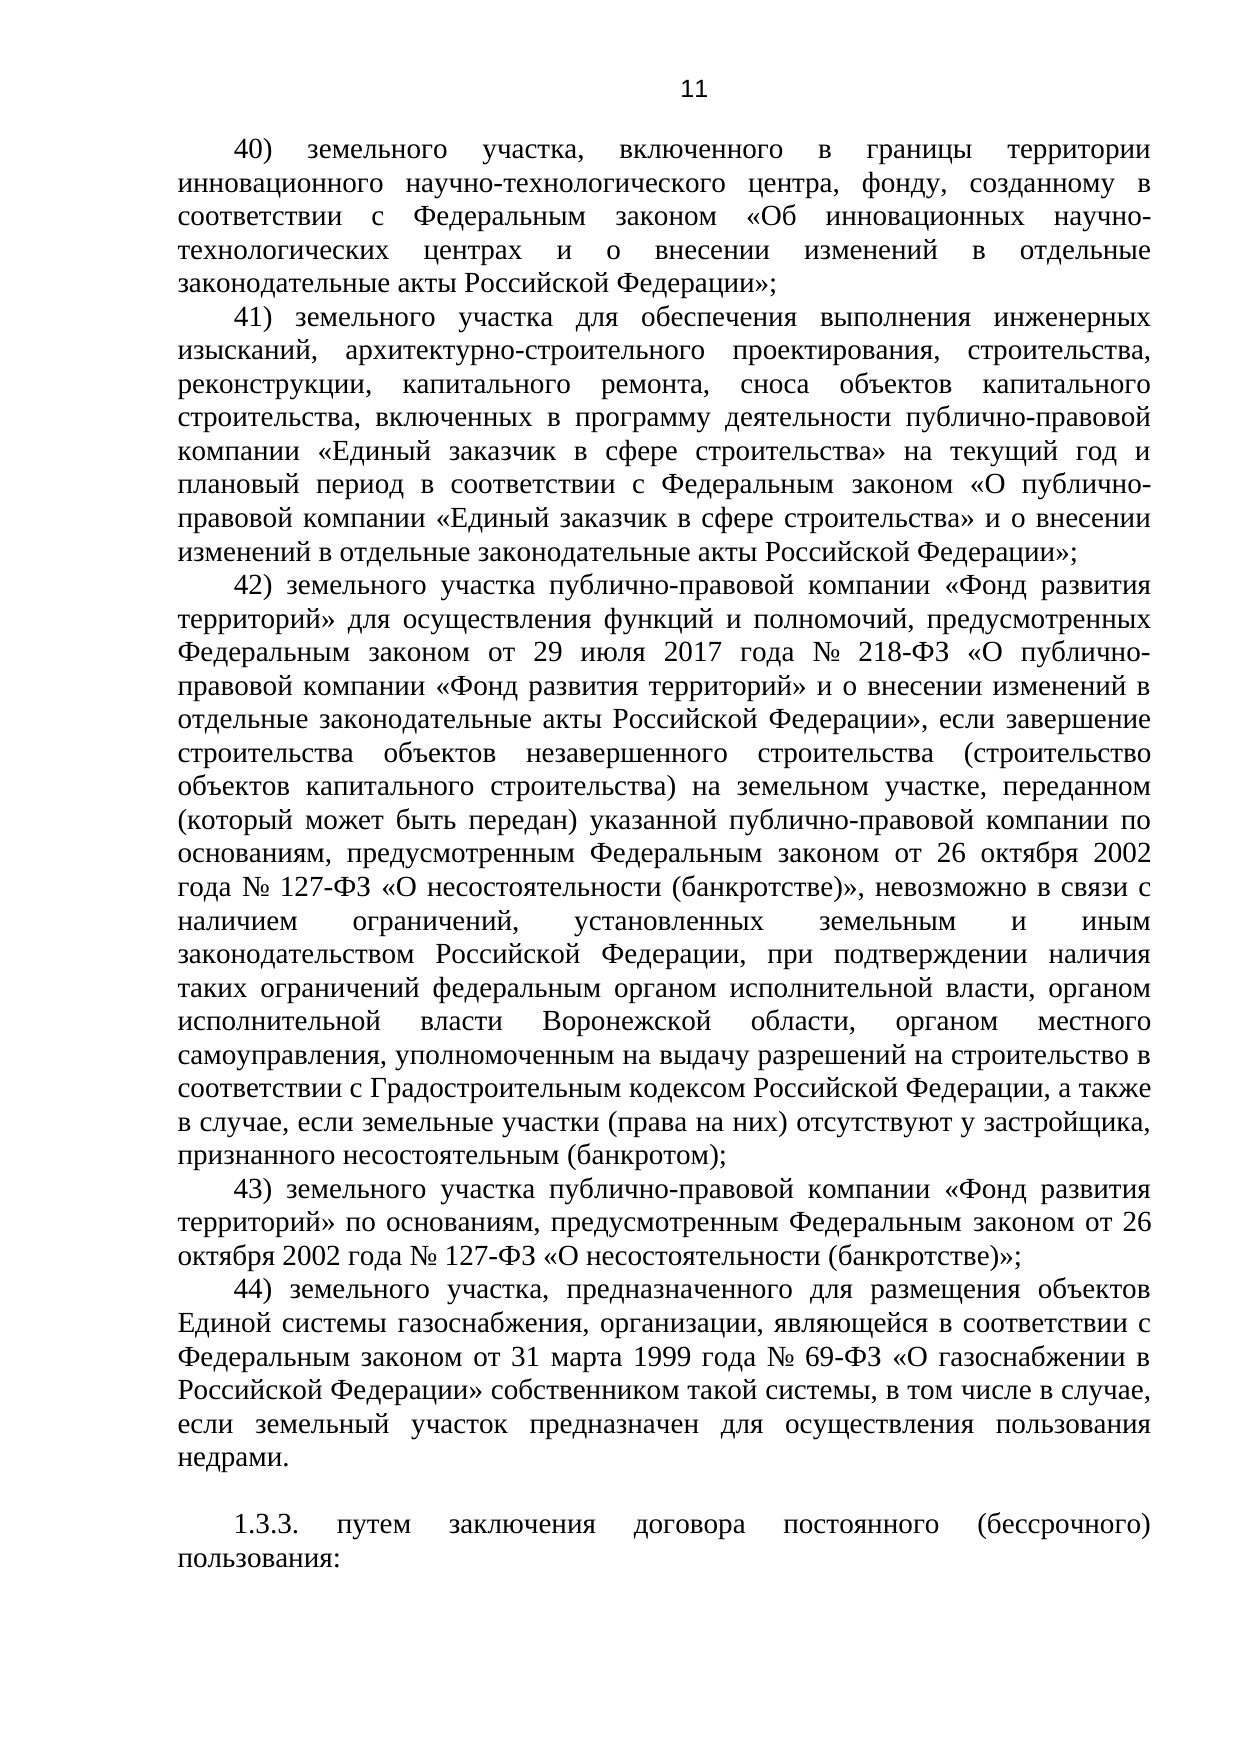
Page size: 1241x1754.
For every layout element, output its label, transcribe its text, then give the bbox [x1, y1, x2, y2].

text 44) земельного участка, предназначенного для размещения объектов Единой системы газоснабжения, организации, являющейся в соответствии с Федеральным законом от 31 марта 1999 года № 69-ФЗ «О газоснабжении в Российской Федерации» собственником такой системы, в том числе в случае, если земельный участок предназначен для осуществления пользования недрами. [177, 1272, 1152, 1473]
text 40) земельного участка, включенного в границы территории инновационного научно-технологического центра, фонду, созданному в соответствии с Федеральным законом «Об инновационных научно-технологических центрах и о внесении изменений в отдельные законодательные акты Российской Федерации»; [177, 131, 1152, 299]
text 42) земельного участка публично-правовой компании «Фонд развития территорий» для осуществления функций и полномочий, предусмотренных Федеральным законом от 29 июля 2017 года № 218-ФЗ «О публично-правовой компании «Фонд развития территорий» и о внесении изменений в отдельные законодательные акты Российской Федерации», если завершение строительства объектов незавершенного строительства (строительство объектов капитального строительства) на земельном участке, переданном (который может быть передан) указанной публично-правовой компании по основаниям, предусмотренным Федеральным законом от 26 октября 2002 года № 127-ФЗ «О несостоятельности (банкротстве)», невозможно в связи с наличием ограничений, установленных земельным и иным законодательством Российской Федерации, при подтверждении наличия таких ограничений федеральным органом исполнительной власти, органом исполнительной власти Воронежской области, органом местного самоуправления, уполномоченным на выдачу разрешений на строительство в соответствии с Градостроительным кодексом Российской Федерации, а также в случае, если земельные участки (права на них) отсутствуют у застройщика, признанного несостоятельным (банкротом); [177, 567, 1152, 1171]
text 41) земельного участка для обеспечения выполнения инженерных изысканий, архитектурно-строительного проектирования, строительства, реконструкции, капитального ремонта, сноса объектов капитального строительства, включенных в программу деятельности публично-правовой компании «Единый заказчик в сфере строительства» на текущий год и плановый период в соответствии с Федеральным законом «О публично-правовой компании «Единый заказчик в сфере строительства» и о внесении изменений в отдельные законодательные акты Российской Федерации»; [177, 299, 1152, 567]
text 1.3.3. путем заключения договора постоянного (бессрочного) пользования: [177, 1506, 1152, 1573]
text 43) земельного участка публично-правовой компании «Фонд развития территорий» по основаниям, предусмотренным Федеральным законом от 26 октября 2002 года № 127-ФЗ «О несостоятельности (банкротстве)»; [177, 1171, 1152, 1272]
